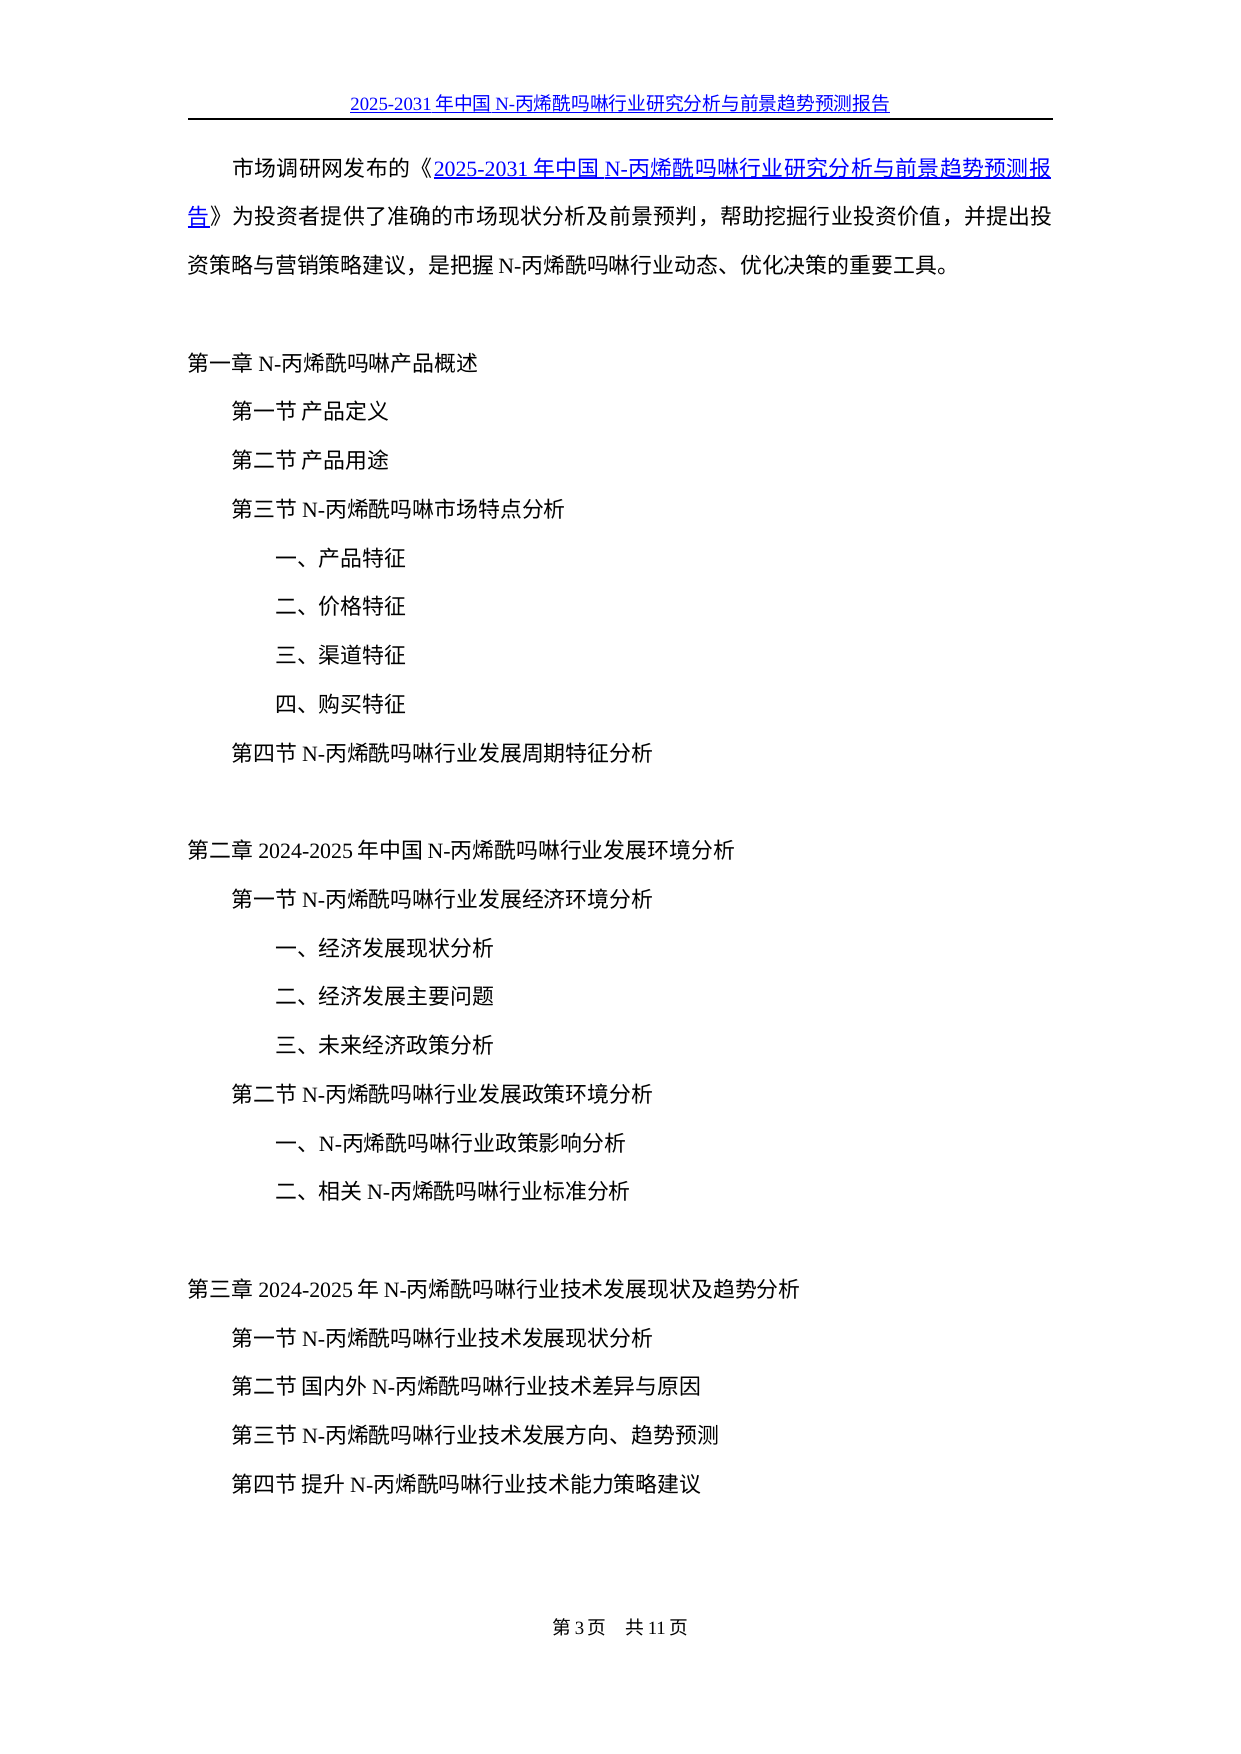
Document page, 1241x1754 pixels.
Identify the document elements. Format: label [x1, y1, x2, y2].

text [187, 150, 1053, 1499]
